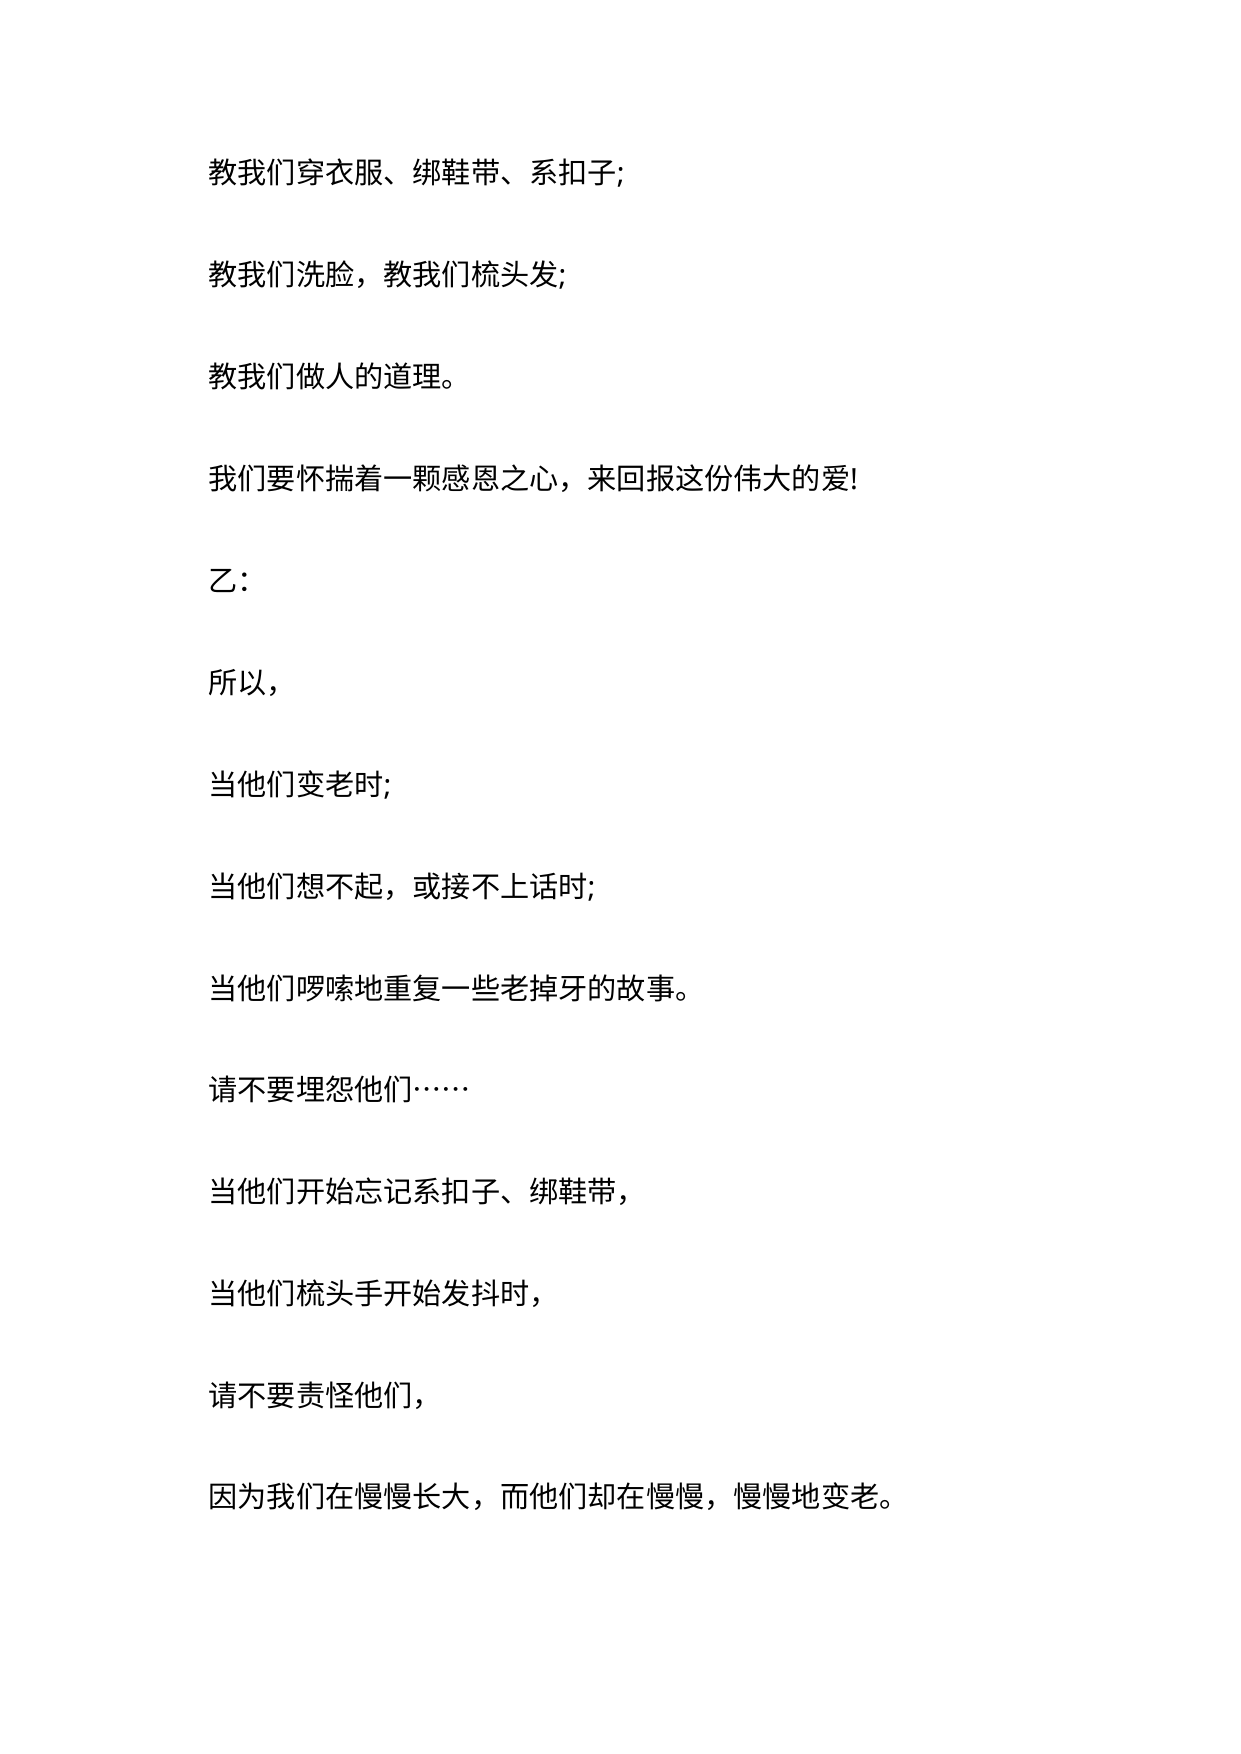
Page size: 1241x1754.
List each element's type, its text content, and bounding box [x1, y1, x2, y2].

text 当他们开始忘记系扣子、绑鞋带， [150, 1169, 1090, 1211]
text 教我们穿衣服、绑鞋带、系扣子; [150, 150, 1090, 192]
text 乙： [150, 558, 1090, 600]
text 当他们想不起，或接不上话时; [150, 863, 1090, 906]
text 当他们变老时; [150, 761, 1090, 804]
text 请不要埋怨他们…… [150, 1067, 1090, 1109]
text 我们要怀揣着一颗感恩之心，来回报这份伟大的爱! [150, 456, 1090, 498]
text 请不要责怪他们， [150, 1372, 1090, 1414]
text 当他们梳头手开始发抖时， [150, 1271, 1090, 1313]
text 所以， [150, 659, 1090, 702]
text 教我们做人的道理。 [150, 354, 1090, 396]
text 因为我们在慢慢长大，而他们却在慢慢，慢慢地变老。 [150, 1474, 1090, 1516]
text 当他们啰嗦地重复一些老掉牙的故事。 [150, 965, 1090, 1007]
text 教我们洗脸，教我们梳头发; [150, 252, 1090, 294]
